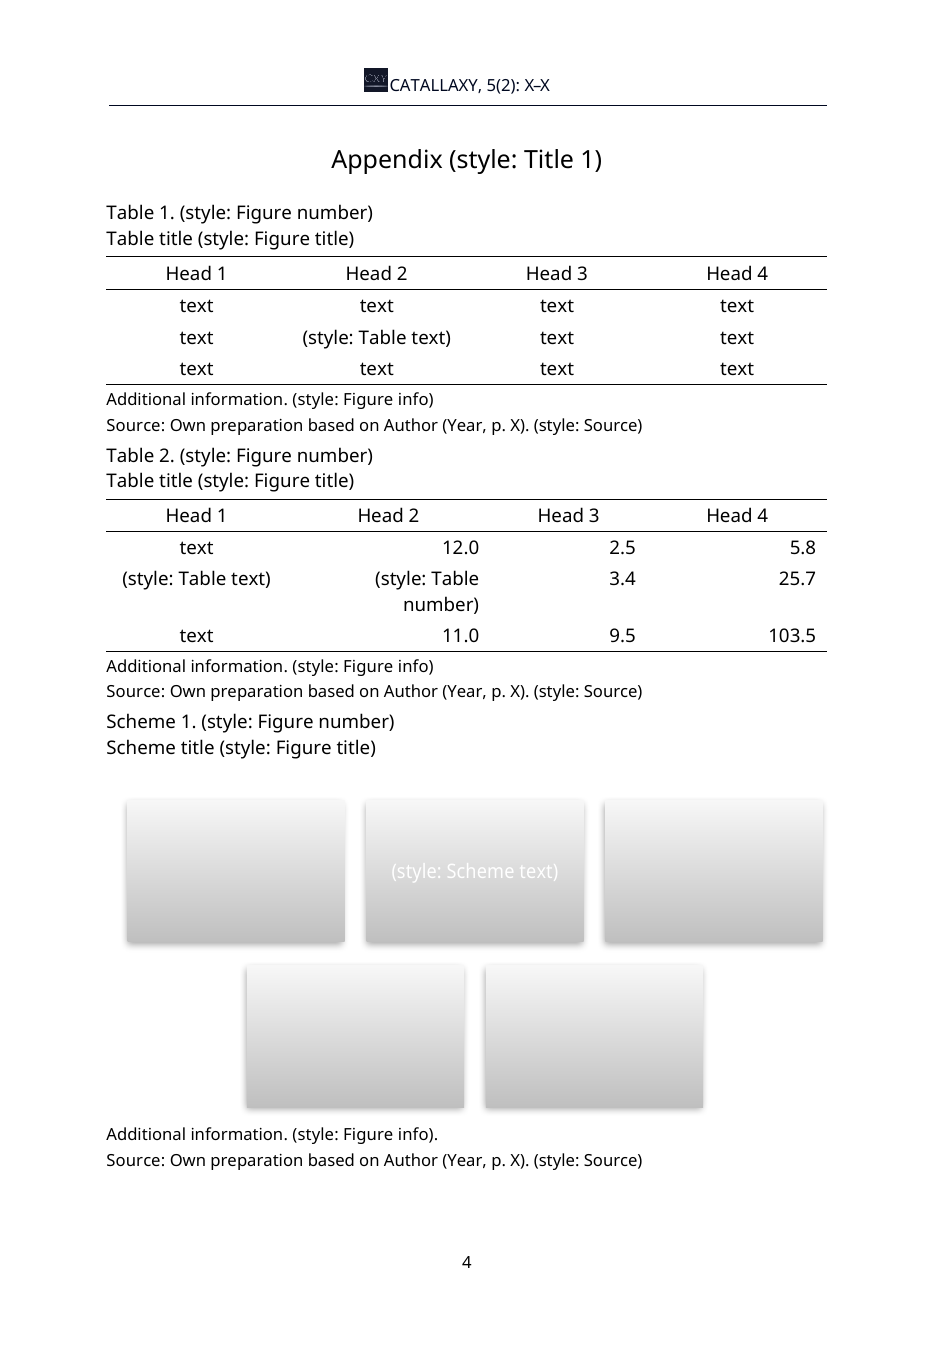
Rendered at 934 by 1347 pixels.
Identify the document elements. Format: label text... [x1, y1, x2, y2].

text Additional information. (style: Figure info) [106, 654, 827, 677]
table_header Head 2 [286, 500, 490, 531]
table_cell 11.0 [286, 620, 490, 651]
table_cell text [106, 620, 286, 651]
table_cell text [647, 321, 827, 352]
text Additional information. (style: Figure info) [106, 388, 827, 410]
table_cell (style: Table text) [106, 563, 286, 619]
text Source: Own preparation based on Author (Year, p. X). (style: Source) [106, 1149, 827, 1171]
text Scheme 1. (style: Figure number) [106, 709, 827, 734]
table_cell (style: Table text) [286, 321, 467, 352]
picture [363, 68, 388, 92]
table_header Head 1 [106, 500, 286, 531]
table_header Head 4 [647, 500, 827, 531]
table_cell text [286, 353, 467, 384]
table_header Head 1 [106, 257, 286, 289]
title Appendix (style: Title 1) [106, 142, 827, 176]
table_header Head 3 [467, 257, 647, 289]
table_cell 2.5 [490, 532, 647, 563]
table_cell 103.5 [647, 620, 827, 651]
text Table 2. (style: Figure number) [106, 442, 827, 467]
table_cell text [106, 321, 286, 352]
table_cell 12.0 [286, 532, 490, 563]
table_cell text [467, 321, 647, 352]
text Additional information. (style: Figure info). [106, 1123, 827, 1146]
table_cell (style: Table number) [286, 563, 490, 619]
table_cell text [106, 353, 286, 384]
table_cell 25.7 [647, 563, 827, 619]
title Table title (style: Figure title) [106, 225, 827, 250]
table_cell text [106, 532, 286, 563]
text Source: Own preparation based on Author (Year, p. X). (style: Source) [106, 413, 827, 436]
table_cell text [647, 353, 827, 384]
table_header Head 2 [286, 257, 467, 289]
text Table 1. (style: Figure number) [106, 199, 827, 225]
title Scheme title (style: Figure title) [106, 734, 827, 760]
table_cell 5.8 [647, 532, 827, 563]
text Source: Own preparation based on Author (Year, p. X). (style: Source) [106, 680, 827, 703]
table_cell text [467, 290, 647, 321]
table_cell text [647, 290, 827, 321]
table_cell text [286, 290, 467, 321]
table_header Head 4 [647, 257, 827, 289]
table_cell text [106, 290, 286, 321]
table_header Head 3 [490, 500, 647, 531]
title Table title (style: Figure title) [106, 467, 827, 493]
table_cell 9.5 [490, 620, 647, 651]
table_cell 3.4 [490, 563, 647, 619]
table_cell text [467, 353, 647, 384]
